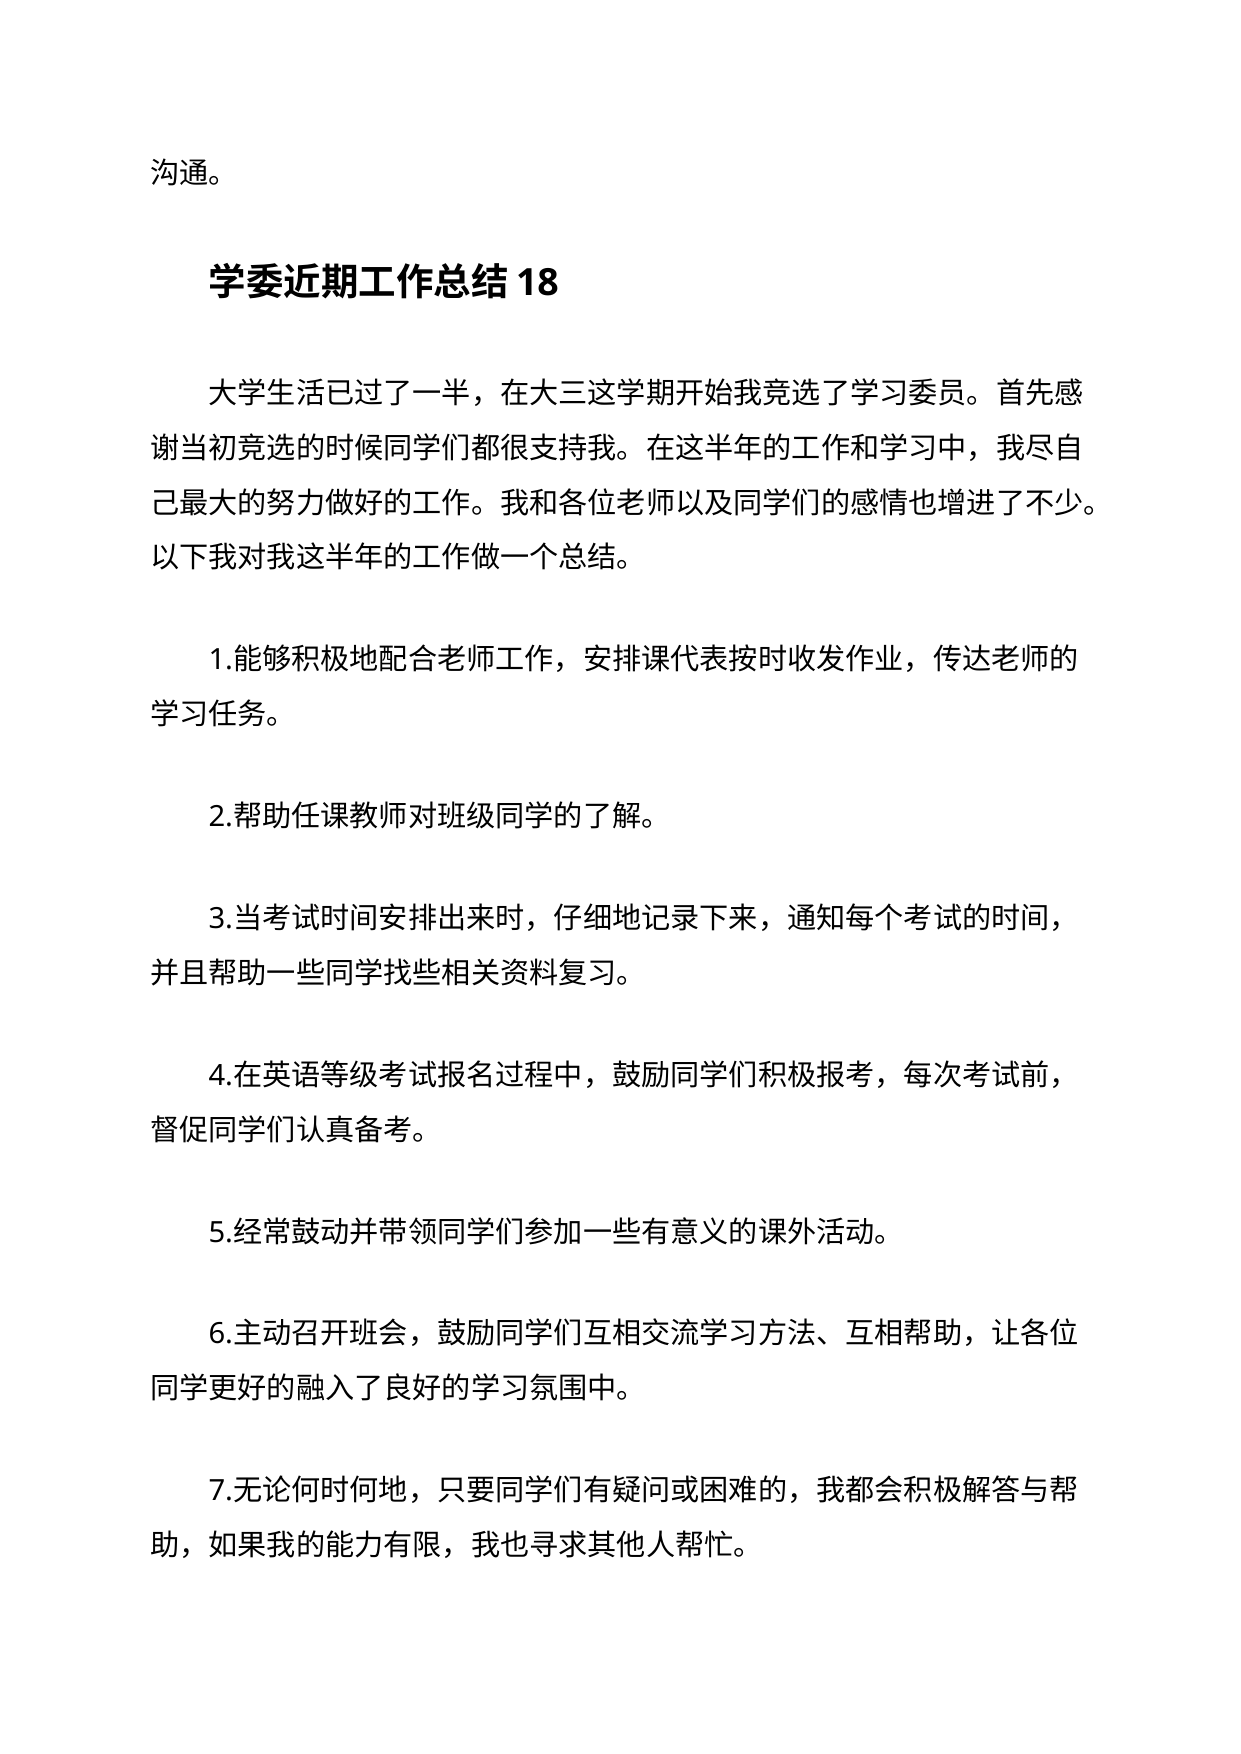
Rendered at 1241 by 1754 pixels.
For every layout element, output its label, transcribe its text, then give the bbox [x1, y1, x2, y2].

text 学委近期工作总结18 [150, 252, 1090, 306]
text 5.经常鼓动并带领同学们参加一些有意义的课外活动。 [150, 1208, 1090, 1251]
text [150, 150, 1090, 192]
text 1.能够积极地配合老师工作，安排课代表按时收发作业，传达老师的学习任务。 [150, 636, 1090, 733]
text 7.无论何时何地，只要同学们有疑问或困难的，我都会积极解答与帮助，如果我的能力有限，我也寻求其他人帮忙。 [150, 1467, 1090, 1564]
text 6.主动召开班会，鼓励同学们互相交流学习方法、互相帮助，让各位同学更好的融入了良好的学习氛围中。 [150, 1310, 1090, 1407]
text 大学生活已过了一半，在大三这学期开始我竞选了学习委员。首先感谢当初竞选的时候同学们都很支持我。在这半年的工作和学习中，我尽自己最大的努力做好的工作。我和各位老师以及同学们的感情也增进了不少。以下我对我这半年的工作做一个总结。 [150, 369, 1090, 576]
text 3.当考试时间安排出来时，仔细地记录下来，通知每个考试的时间，并且帮助一些同学找些相关资料复习。 [150, 894, 1090, 992]
text 4.在英语等级考试报名过程中，鼓励同学们积极报考，每次考试前，督促同学们认真备考。 [150, 1051, 1090, 1149]
text 2.帮助任课教师对班级同学的了解。 [150, 793, 1090, 835]
